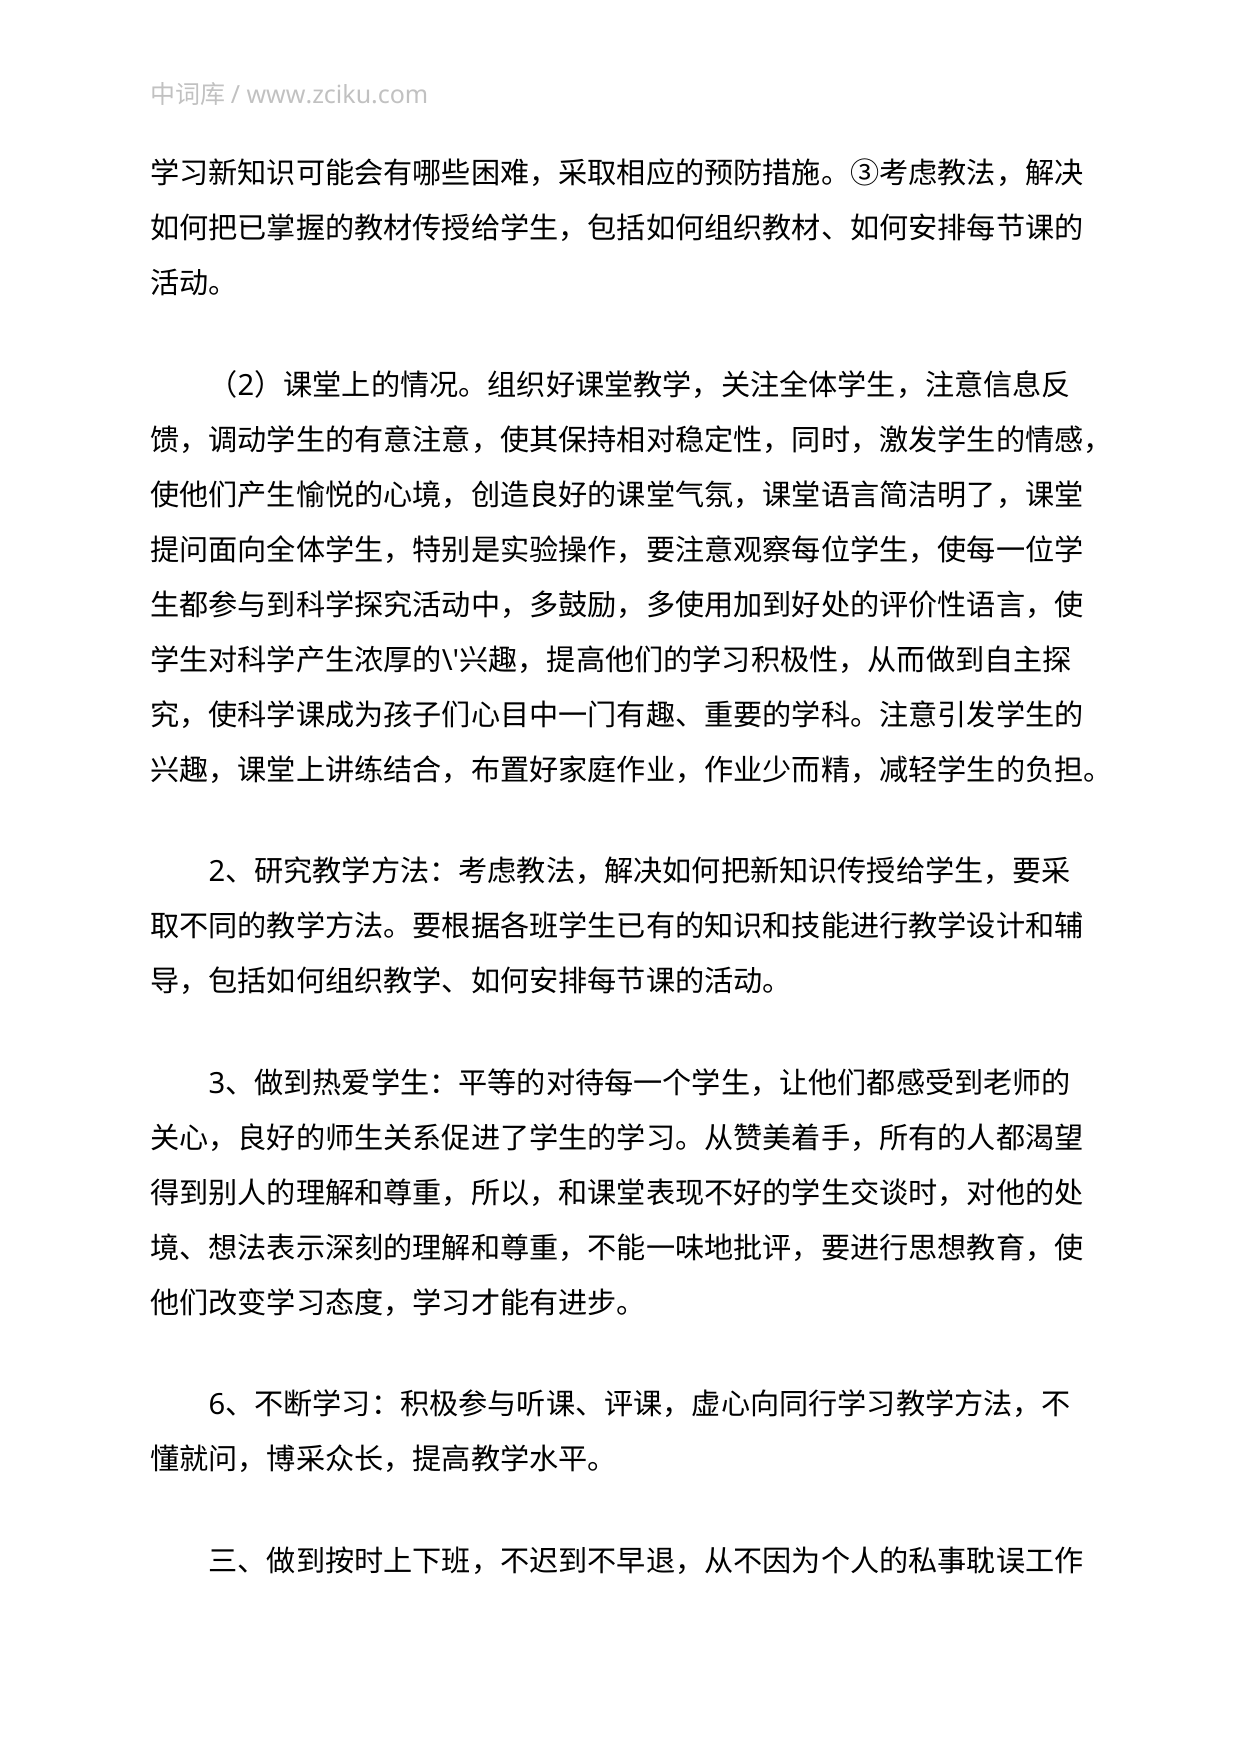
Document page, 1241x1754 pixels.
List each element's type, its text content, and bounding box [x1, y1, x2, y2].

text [150, 150, 1090, 302]
text （2）课堂上的情况。组织好课堂教学，关注全体学生，注意信息反馈，调动学生的有意注意，使其保持相对稳定性，同时，激发学生的情感，使他们产生愉悦的心境，创造良好的课堂气氛，课堂语言简洁明了，课堂提问面向全体学生，特别是实验操作，要注意观察每位学生，使每一位学生都参与到科学探究活动中，多鼓励，多使用加到好处的评价性语言，使学生对科学产生浓厚的\'兴趣，提高他们的学习积极性，从而做到自主探究，使科学课成为孩子们心目中一门有趣、重要的学科。注意引发学生的兴趣，课堂上讲练结合，布置好家庭作业，作业少而精，减轻学生的负担。 [150, 362, 1090, 788]
text 3、做到热爱学生：平等的对待每一个学生，让他们都感受到老师的关心，良好的师生关系促进了学生的学习。从赞美着手，所有的人都渴望得到别人的理解和尊重，所以，和课堂表现不好的学生交谈时，对他的处境、想法表示深刻的理解和尊重，不能一味地批评，要进行思想教育，使他们改变学习态度，学习才能有进步。 [150, 1059, 1090, 1321]
text 6、不断学习：积极参与听课、评课，虚心向同行学习教学方法，不懂就问，博采众长，提高教学水平。 [150, 1381, 1090, 1478]
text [150, 1538, 1090, 1580]
text 2、研究教学方法：考虑教法，解决如何把新知识传授给学生，要采取不同的教学方法。要根据各班学生已有的知识和技能进行教学设计和辅导，包括如何组织教学、如何安排每节课的活动。 [150, 848, 1090, 1000]
